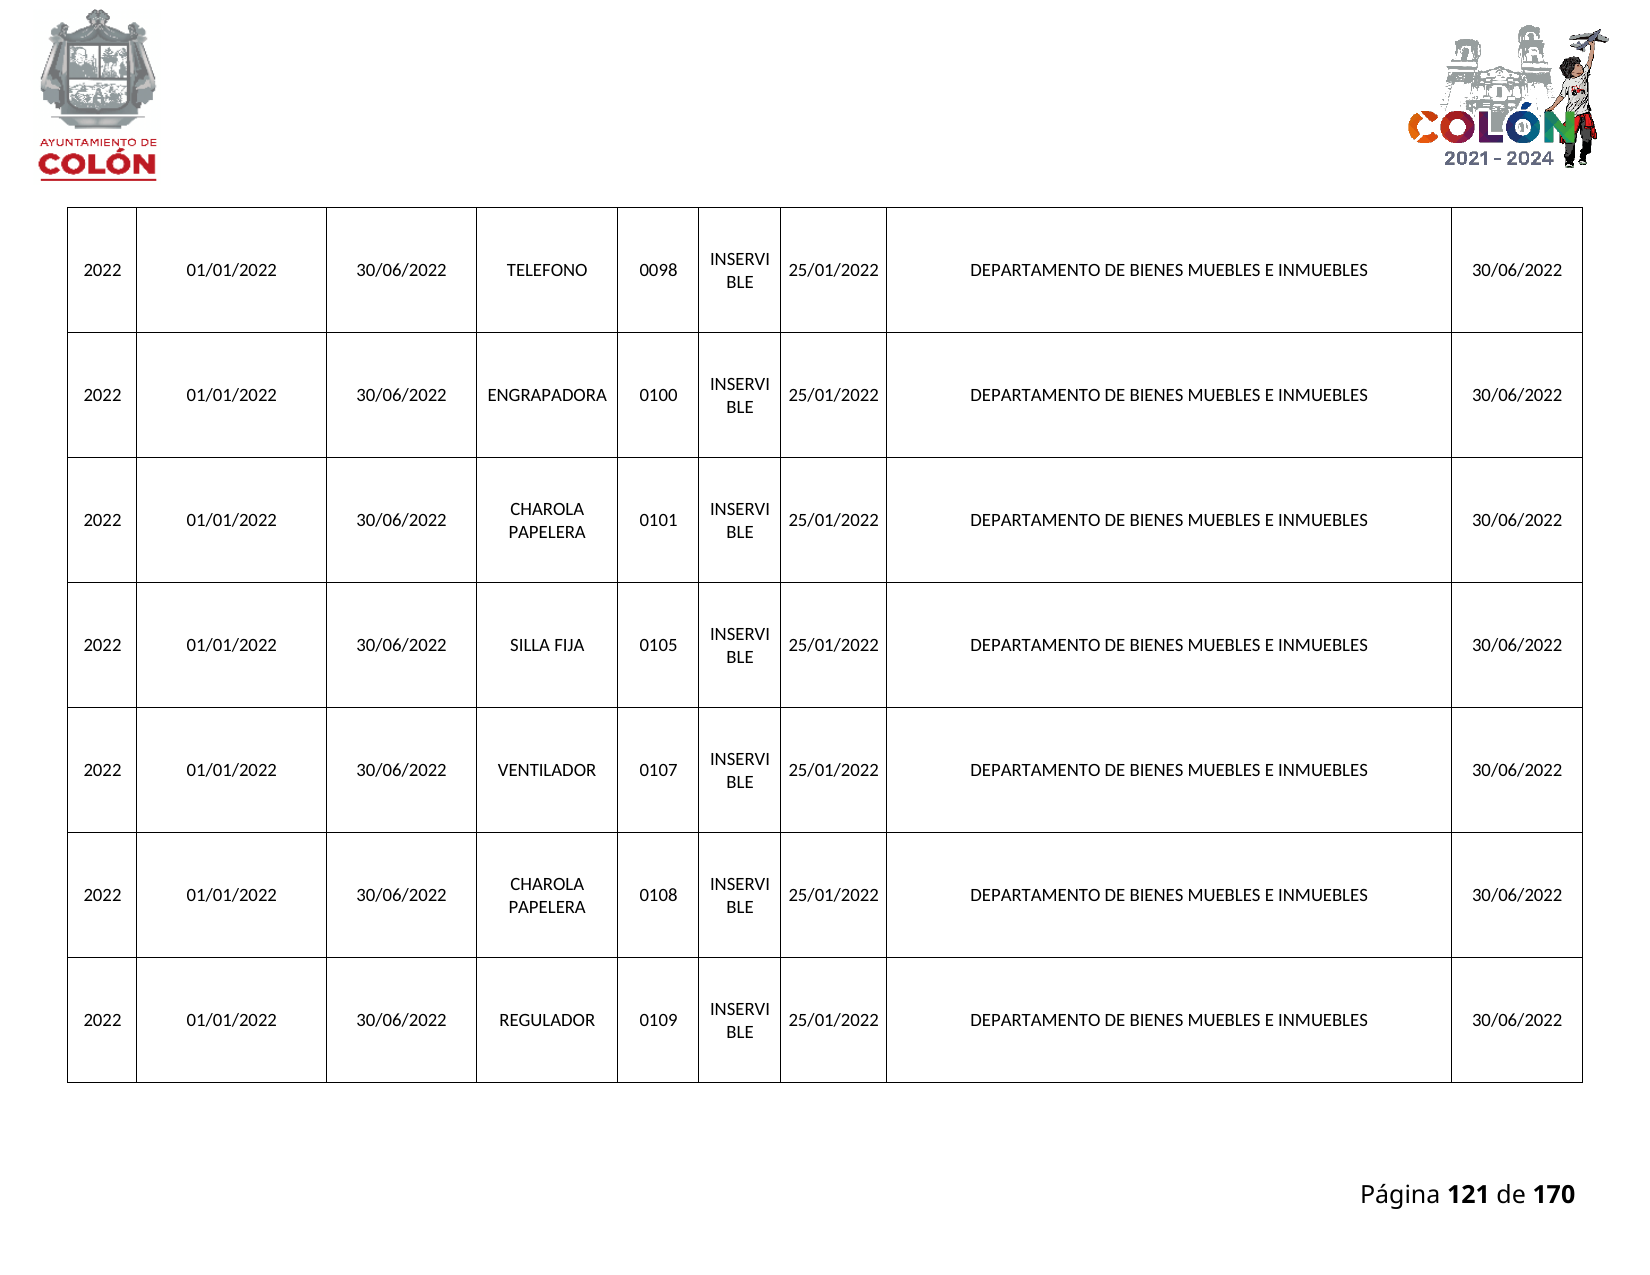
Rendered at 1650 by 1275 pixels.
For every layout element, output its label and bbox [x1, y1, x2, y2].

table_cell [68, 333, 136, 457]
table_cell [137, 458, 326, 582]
picture [1408, 25, 1609, 168]
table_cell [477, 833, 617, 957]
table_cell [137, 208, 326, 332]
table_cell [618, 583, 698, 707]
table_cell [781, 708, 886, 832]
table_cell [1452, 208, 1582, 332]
picture [33, 9, 162, 185]
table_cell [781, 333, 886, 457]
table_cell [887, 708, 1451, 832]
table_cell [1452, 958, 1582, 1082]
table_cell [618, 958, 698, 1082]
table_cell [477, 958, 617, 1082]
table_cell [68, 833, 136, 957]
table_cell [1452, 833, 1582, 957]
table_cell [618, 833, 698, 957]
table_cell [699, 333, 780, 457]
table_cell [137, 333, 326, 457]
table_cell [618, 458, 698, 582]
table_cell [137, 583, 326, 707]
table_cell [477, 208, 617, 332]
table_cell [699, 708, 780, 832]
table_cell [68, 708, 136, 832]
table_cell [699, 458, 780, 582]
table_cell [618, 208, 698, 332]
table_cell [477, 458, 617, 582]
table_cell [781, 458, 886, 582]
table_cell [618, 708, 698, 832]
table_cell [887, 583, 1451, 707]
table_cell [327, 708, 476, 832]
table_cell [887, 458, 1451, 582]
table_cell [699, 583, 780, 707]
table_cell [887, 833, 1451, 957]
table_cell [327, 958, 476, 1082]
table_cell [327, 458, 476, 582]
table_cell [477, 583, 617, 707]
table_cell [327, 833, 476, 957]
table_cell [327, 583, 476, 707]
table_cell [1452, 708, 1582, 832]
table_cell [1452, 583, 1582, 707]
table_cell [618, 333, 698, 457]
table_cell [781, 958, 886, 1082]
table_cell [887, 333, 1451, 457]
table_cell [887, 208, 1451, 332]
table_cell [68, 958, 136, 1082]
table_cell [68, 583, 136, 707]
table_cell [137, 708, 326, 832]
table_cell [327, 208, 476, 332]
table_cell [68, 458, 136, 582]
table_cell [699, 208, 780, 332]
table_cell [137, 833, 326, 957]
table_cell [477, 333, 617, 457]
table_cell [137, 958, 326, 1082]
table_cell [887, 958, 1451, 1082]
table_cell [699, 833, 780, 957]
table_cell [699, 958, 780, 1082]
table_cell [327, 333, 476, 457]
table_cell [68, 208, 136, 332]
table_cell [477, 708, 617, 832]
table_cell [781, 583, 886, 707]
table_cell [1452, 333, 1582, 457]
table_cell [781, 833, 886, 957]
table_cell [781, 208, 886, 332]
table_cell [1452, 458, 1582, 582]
